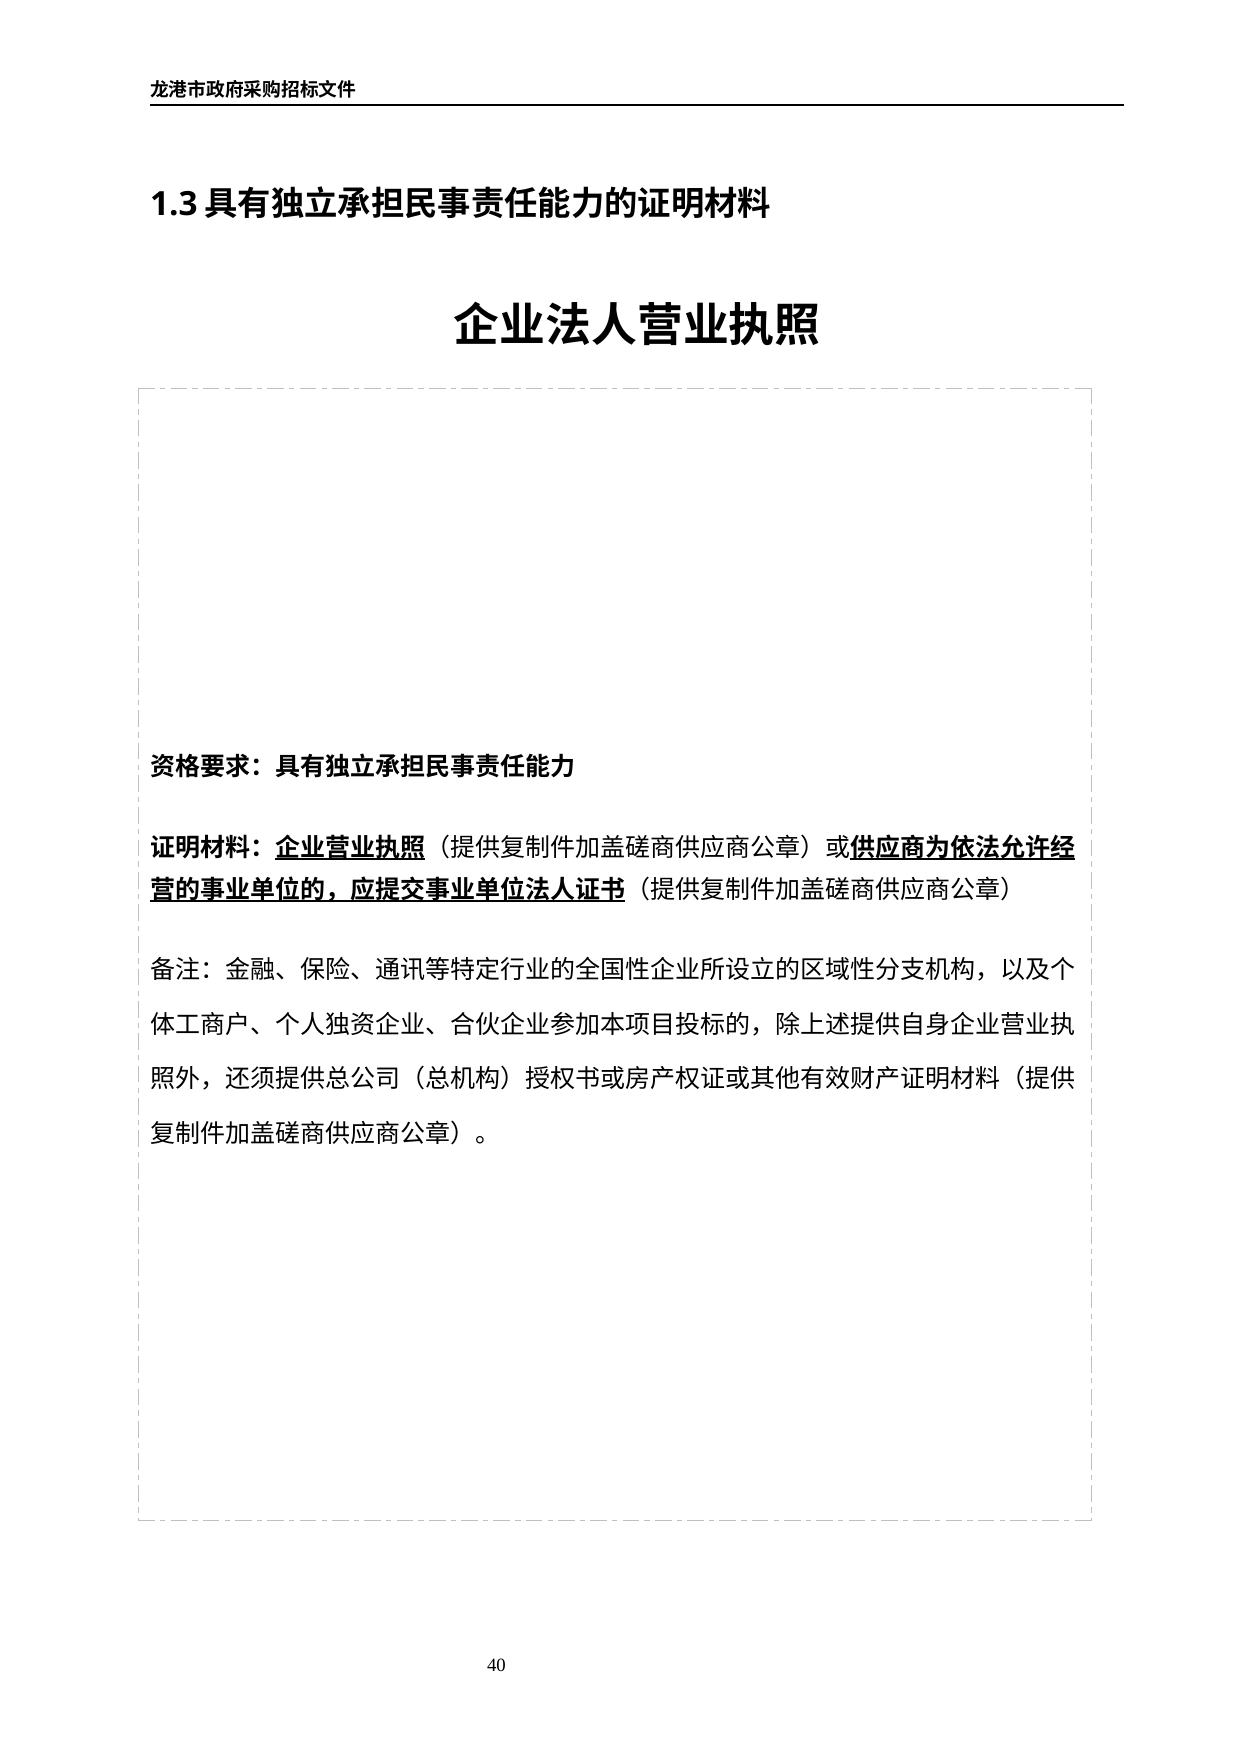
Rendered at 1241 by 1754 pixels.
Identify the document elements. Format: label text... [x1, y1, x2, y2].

subtitle 1.3具有独立承担民事责任能力的证明材料 [150, 177, 1124, 226]
table_header 资格要求：具有独立承担民事责任能力 证明材料：企业营业执照（提供复制件加盖磋商供应商公章）或供应商为依法允许经营的事业单位的，应提交事业单位法人证书（提供复制件加盖磋商供应商公章） 备注：金融、保险、通讯等特定行业的全国性企业所设立的区域性分支机构，以及个体工商户、个人独资企业、合伙企业参加本项目投标的，除上述提供自身企业营业执照外，还须提供总公司（总机构）授权书或房产权证或其他有效财产证明材料（提供复制件加盖磋商供应商公章）。 [139, 388, 1091, 1520]
text 企业法人营业执照 [150, 288, 1124, 354]
